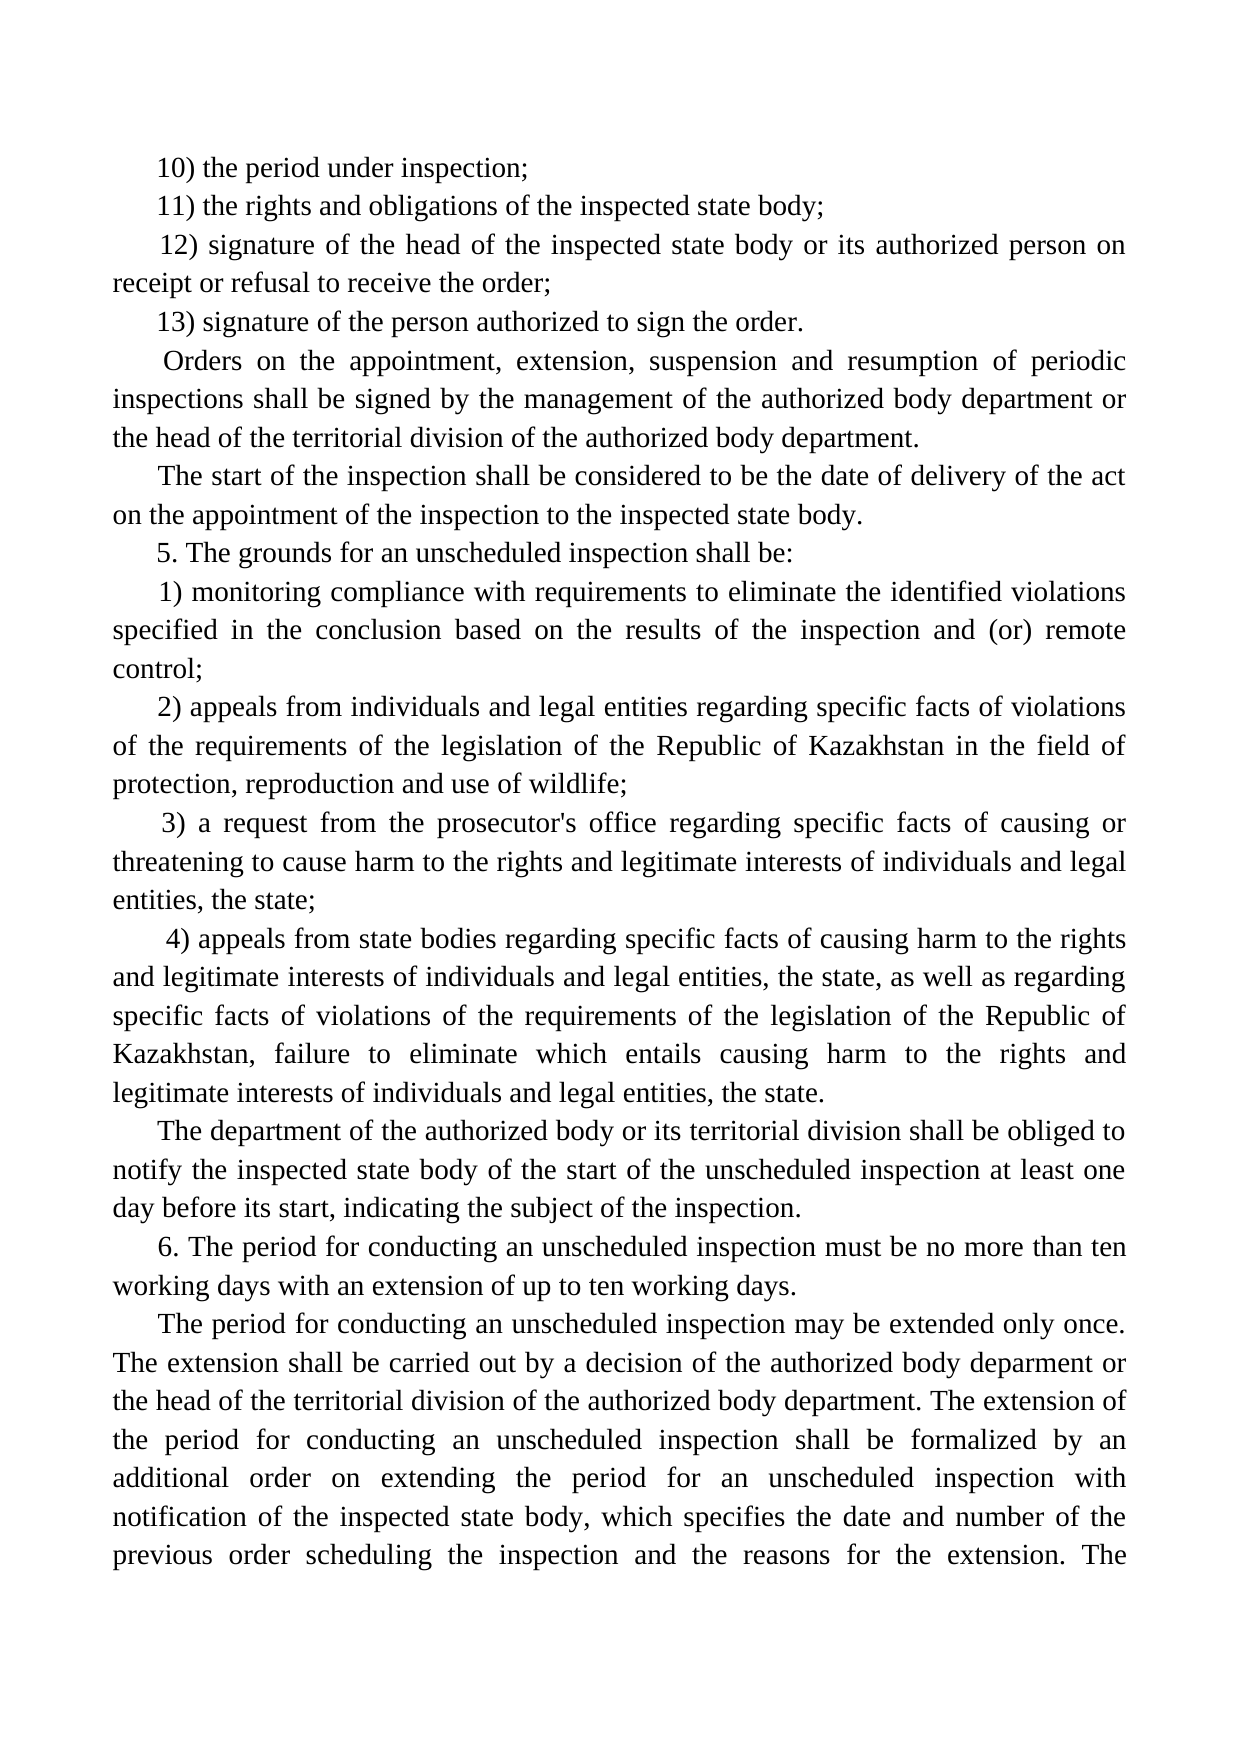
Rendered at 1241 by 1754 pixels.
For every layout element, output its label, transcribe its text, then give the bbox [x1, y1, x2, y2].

text The start of the inspection shall be considered to be the date of delivery of the act on the appointment of the inspection to the inspected state body. [112, 458, 1128, 530]
text 1) monitoring compliance with requirements to eliminate the identified violations specified in the conclusion based on the results of the inspection and (or) remote control; [112, 574, 1128, 684]
text 6. The period for conducting an unscheduled inspection must be no more than ten working days with an extension of up to ten working days. [112, 1229, 1128, 1301]
text Orders on the appointment, extension, suspension and resumption of periodic inspections shall be signed by the management of the authorized body department or the head of the territorial division of the authorized body department. [112, 343, 1128, 453]
text 5. The grounds for an unscheduled inspection shall be: [112, 535, 1128, 569]
text 2) appeals from individuals and legal entities regarding specific facts of violations of the requirements of the legislation of the Republic of Kazakhstan in the field of protection, reproduction and use of wildlife; [112, 689, 1128, 800]
text 10) the period under inspection; [112, 150, 1128, 183]
text 13) signature of the person authorized to sign the order. [112, 304, 1128, 338]
text 4) appeals from state bodies regarding specific facts of causing harm to the rights and legitimate interests of individuals and legal entities, the state, as well as regarding specific facts of violations of the requirements of the legislation of the Republic of Kazakhstan, failure to eliminate which entails causing harm to the rights and legitimate interests of individuals and legal entities, the state. [112, 921, 1128, 1108]
text 12) signature of the head of the inspected state body or its authorized person on receipt or refusal to receive the order; [112, 227, 1128, 299]
text The department of the authorized body or its territorial division shall be obliged to notify the inspected state body of the start of the unscheduled inspection at least one day before its start, indicating the subject of the inspection. [112, 1113, 1128, 1224]
text 11) the rights and obligations of the inspected state body; [112, 188, 1128, 222]
text 3) a request from the prosecutor's office regarding specific facts of causing or threatening to cause harm to the rights and legitimate interests of individuals and legal entities, the state; [112, 805, 1128, 916]
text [112, 1306, 1128, 1571]
